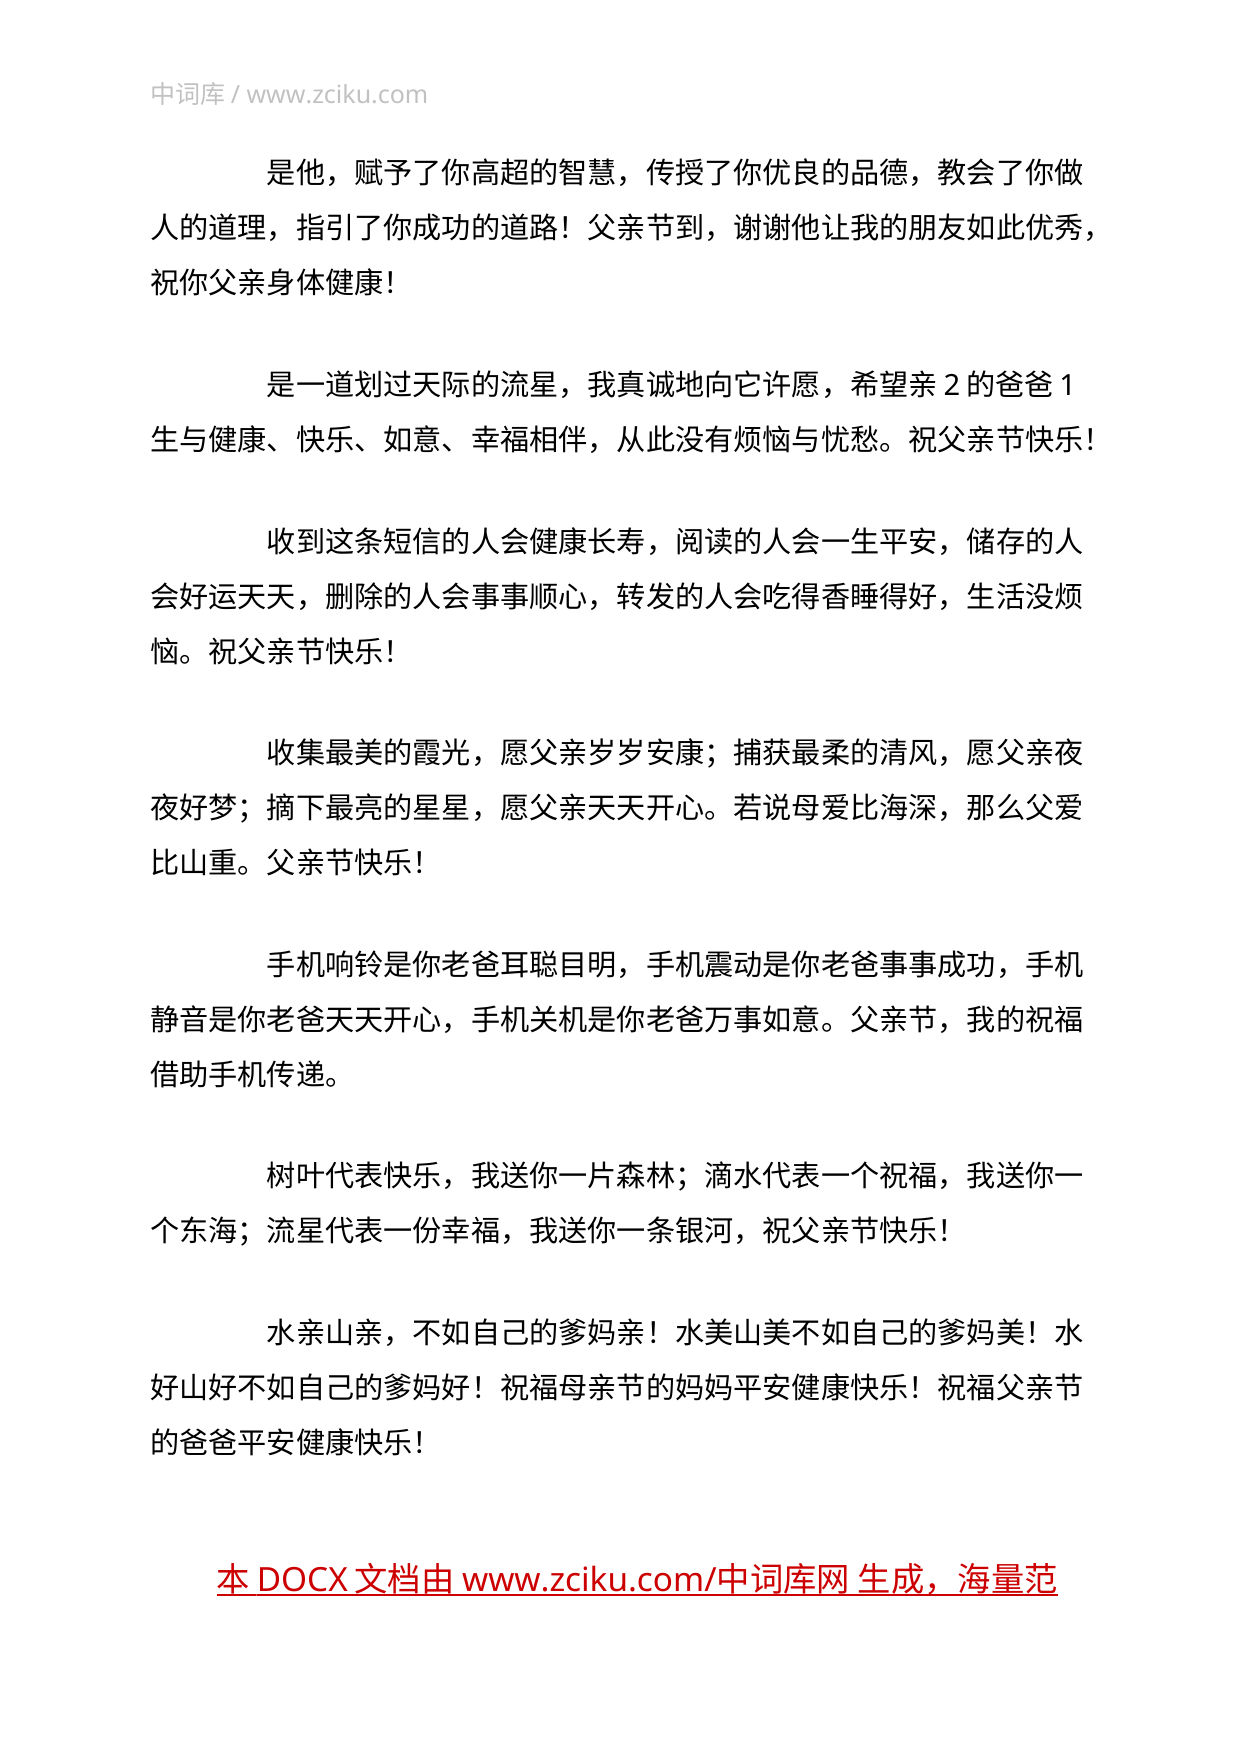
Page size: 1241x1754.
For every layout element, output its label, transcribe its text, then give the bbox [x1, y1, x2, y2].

text 树叶代表快乐，我送你一片森林；滴水代表一个祝福，我送你一个东海；流星代表一份幸福，我送你一条银河，祝父亲节快乐！ [150, 1153, 1090, 1250]
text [150, 1552, 1090, 1601]
text 收到这条短信的人会健康长寿，阅读的人会一生平安，储存的人会好运天天，删除的人会事事顺心，转发的人会吃得香睡得好，生活没烦恼。祝父亲节快乐！ [150, 518, 1090, 670]
text 手机响铃是你老爸耳聪目明，手机震动是你老爸事事成功，手机静音是你老爸天天开心，手机关机是你老爸万事如意。父亲节，我的祝福借助手机传递。 [150, 941, 1090, 1093]
text 是一道划过天际的流星，我真诚地向它许愿，希望亲2的爸爸1生与健康、快乐、如意、幸福相伴，从此没有烦恼与忧愁。祝父亲节快乐！ [150, 362, 1090, 459]
text 水亲山亲，不如自己的爹妈亲！水美山美不如自己的爹妈美！水好山好不如自己的爹妈好！祝福母亲节的妈妈平安健康快乐！祝福父亲节的爸爸平安健康快乐！ [150, 1310, 1090, 1462]
text 收集最美的霞光，愿父亲岁岁安康；捕获最柔的清风，愿父亲夜夜好梦；摘下最亮的星星，愿父亲天天开心。若说母爱比海深，那么父爱比山重。父亲节快乐！ [150, 730, 1090, 882]
text 是他，赋予了你高超的智慧，传授了你优良的品德，教会了你做人的道理，指引了你成功的道路！父亲节到，谢谢他让我的朋友如此优秀，祝你父亲身体健康！ [150, 150, 1090, 302]
